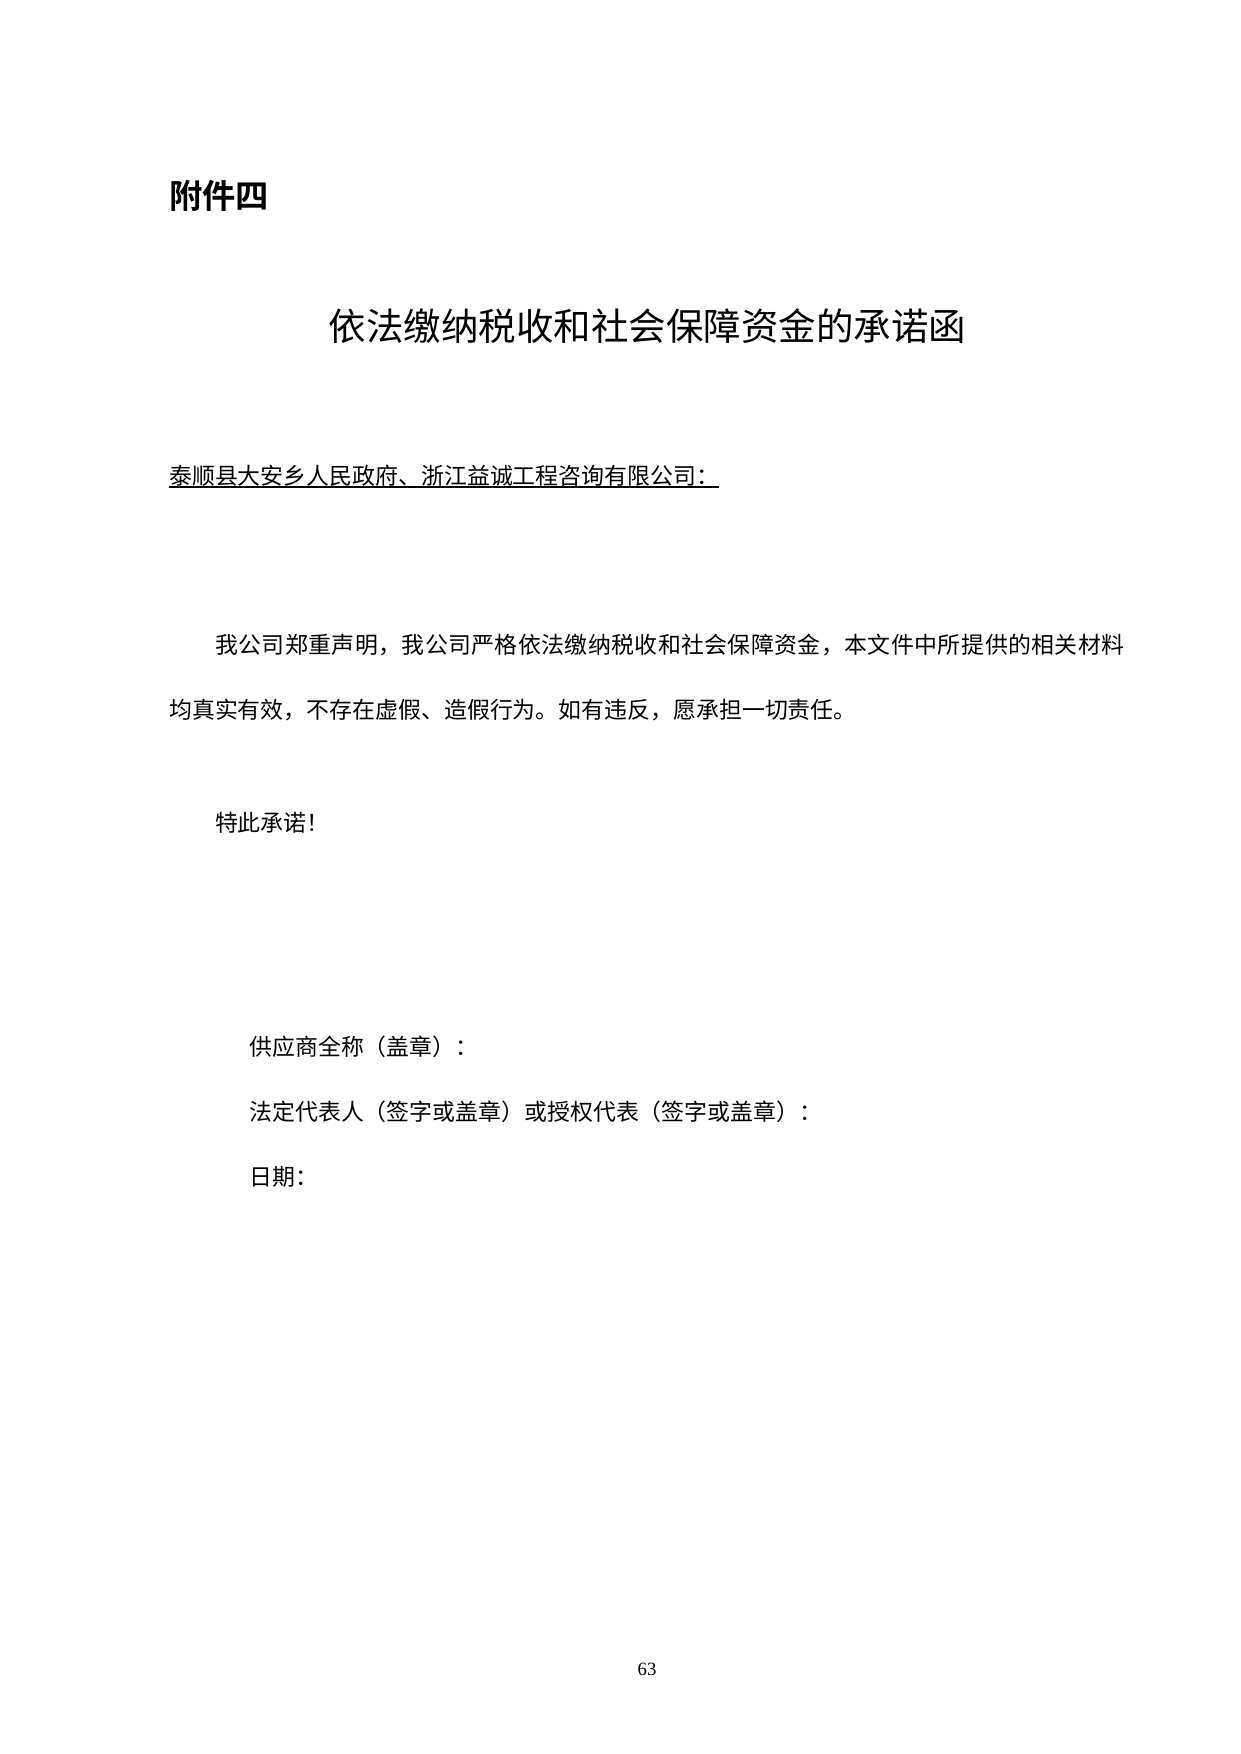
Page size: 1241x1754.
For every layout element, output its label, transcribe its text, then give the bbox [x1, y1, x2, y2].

text 法定代表人（签字或盖章）或授权代表（签字或盖章）： [169, 1078, 1125, 1143]
text 特此承诺！ [169, 789, 1125, 854]
text 供应商全称（盖章）： [169, 1013, 1125, 1078]
text 日期： [169, 1143, 1125, 1208]
text 我公司郑重声明，我公司严格依法缴纳税收和社会保障资金，本文件中所提供的相关材料均真实有效，不存在虚假、造假行为。如有违反，愿承担一切责任。 [169, 611, 1125, 741]
text 依法缴纳税收和社会保障资金的承诺函 [169, 292, 1125, 357]
text 附件四 [169, 162, 1125, 227]
text 泰顺县大安乡人民政府、浙江益诚工程咨询有限公司： [169, 442, 1125, 507]
